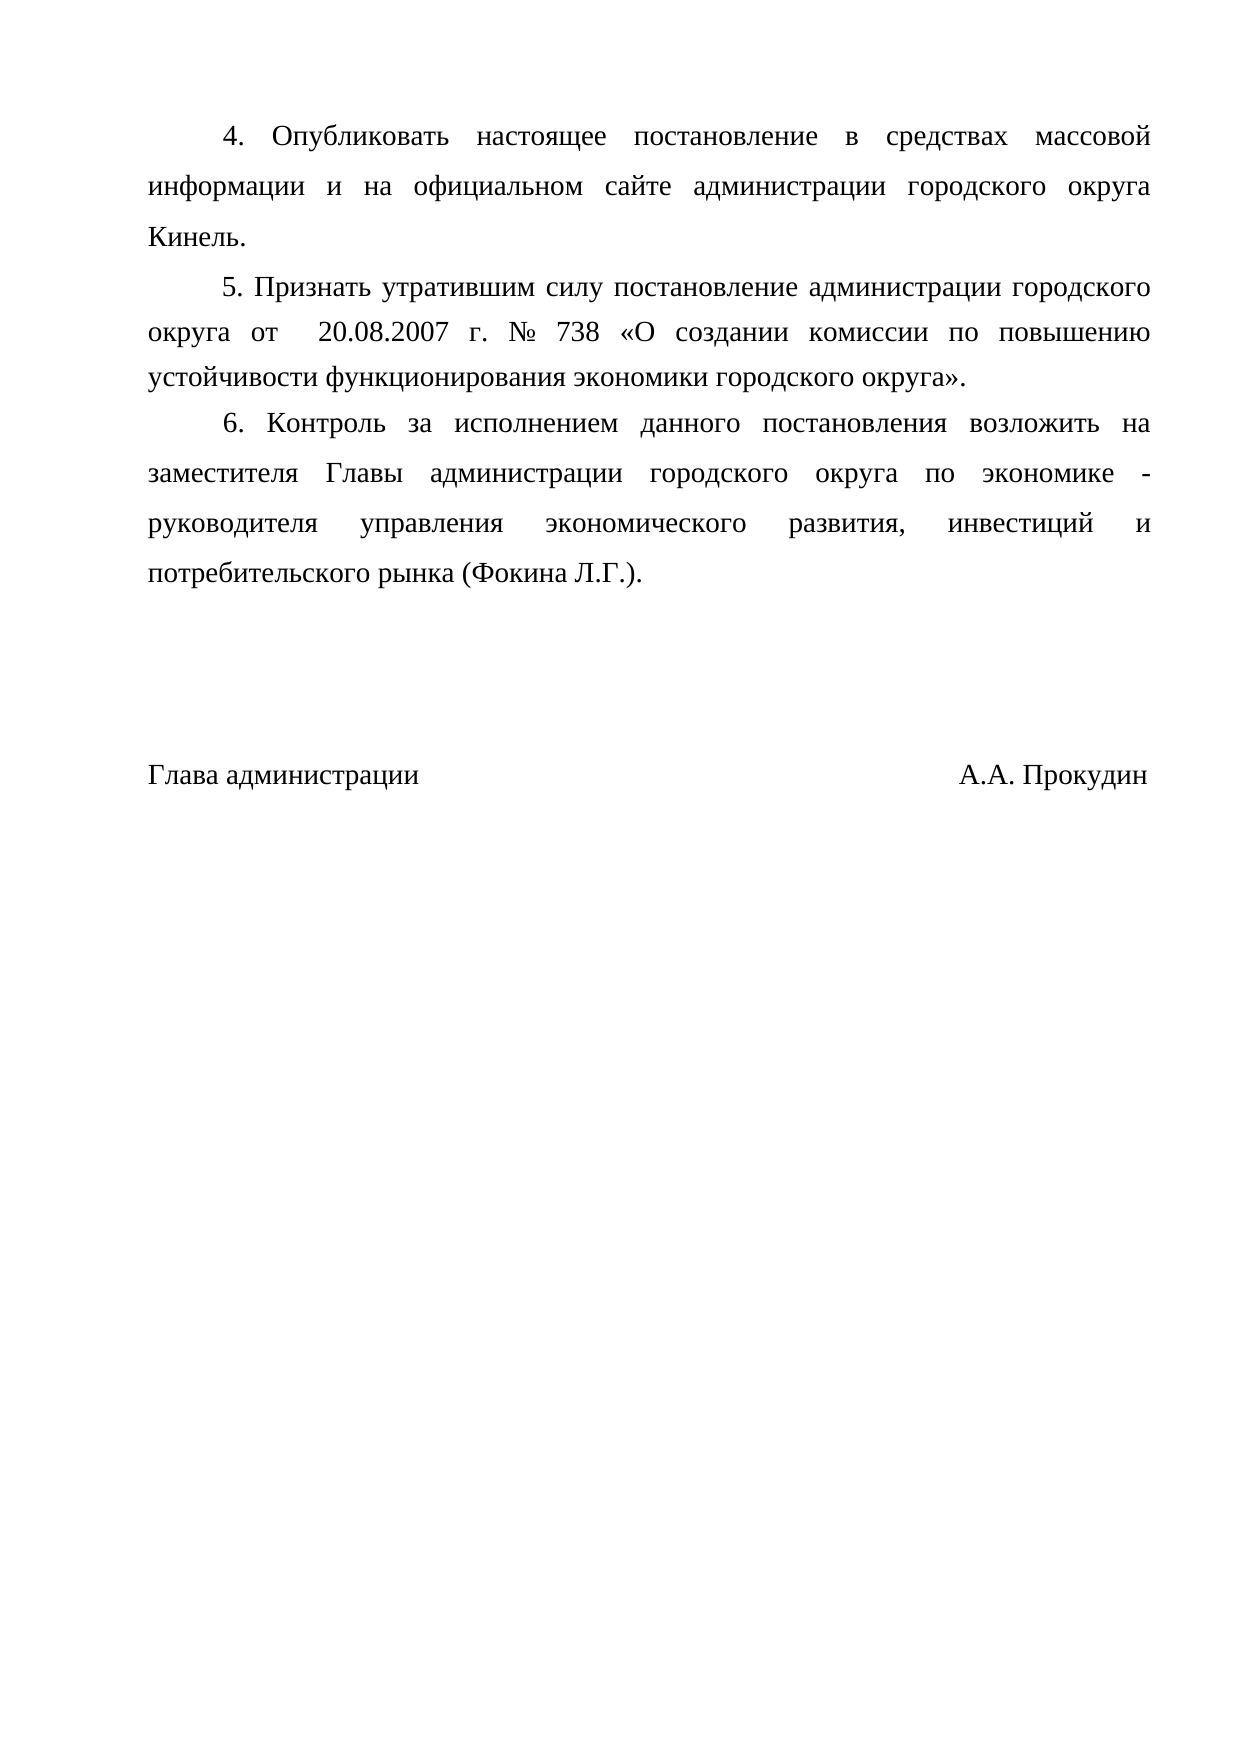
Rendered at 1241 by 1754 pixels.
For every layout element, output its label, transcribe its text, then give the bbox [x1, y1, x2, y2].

text Глава администрации А.А. Прокудин [148, 757, 1152, 790]
text 4. Опубликовать настоящее постановление в средствах массовой информации и на официальном сайте администрации городского округа Кинель. [148, 118, 1152, 252]
text 5. Признать утратившим силу постановление администрации городского округа от 20.08.2007 г. № 738 «О создании комиссии по повышению устойчивости функционирования экономики городского округа». [148, 269, 1152, 393]
text 6. Контроль за исполнением данного постановления возложить на заместителя Главы администрации городского округа по экономике - руководителя управления экономического развития, инвестиций и потребительского рынка (Фокина Л.Г.). [148, 405, 1152, 589]
